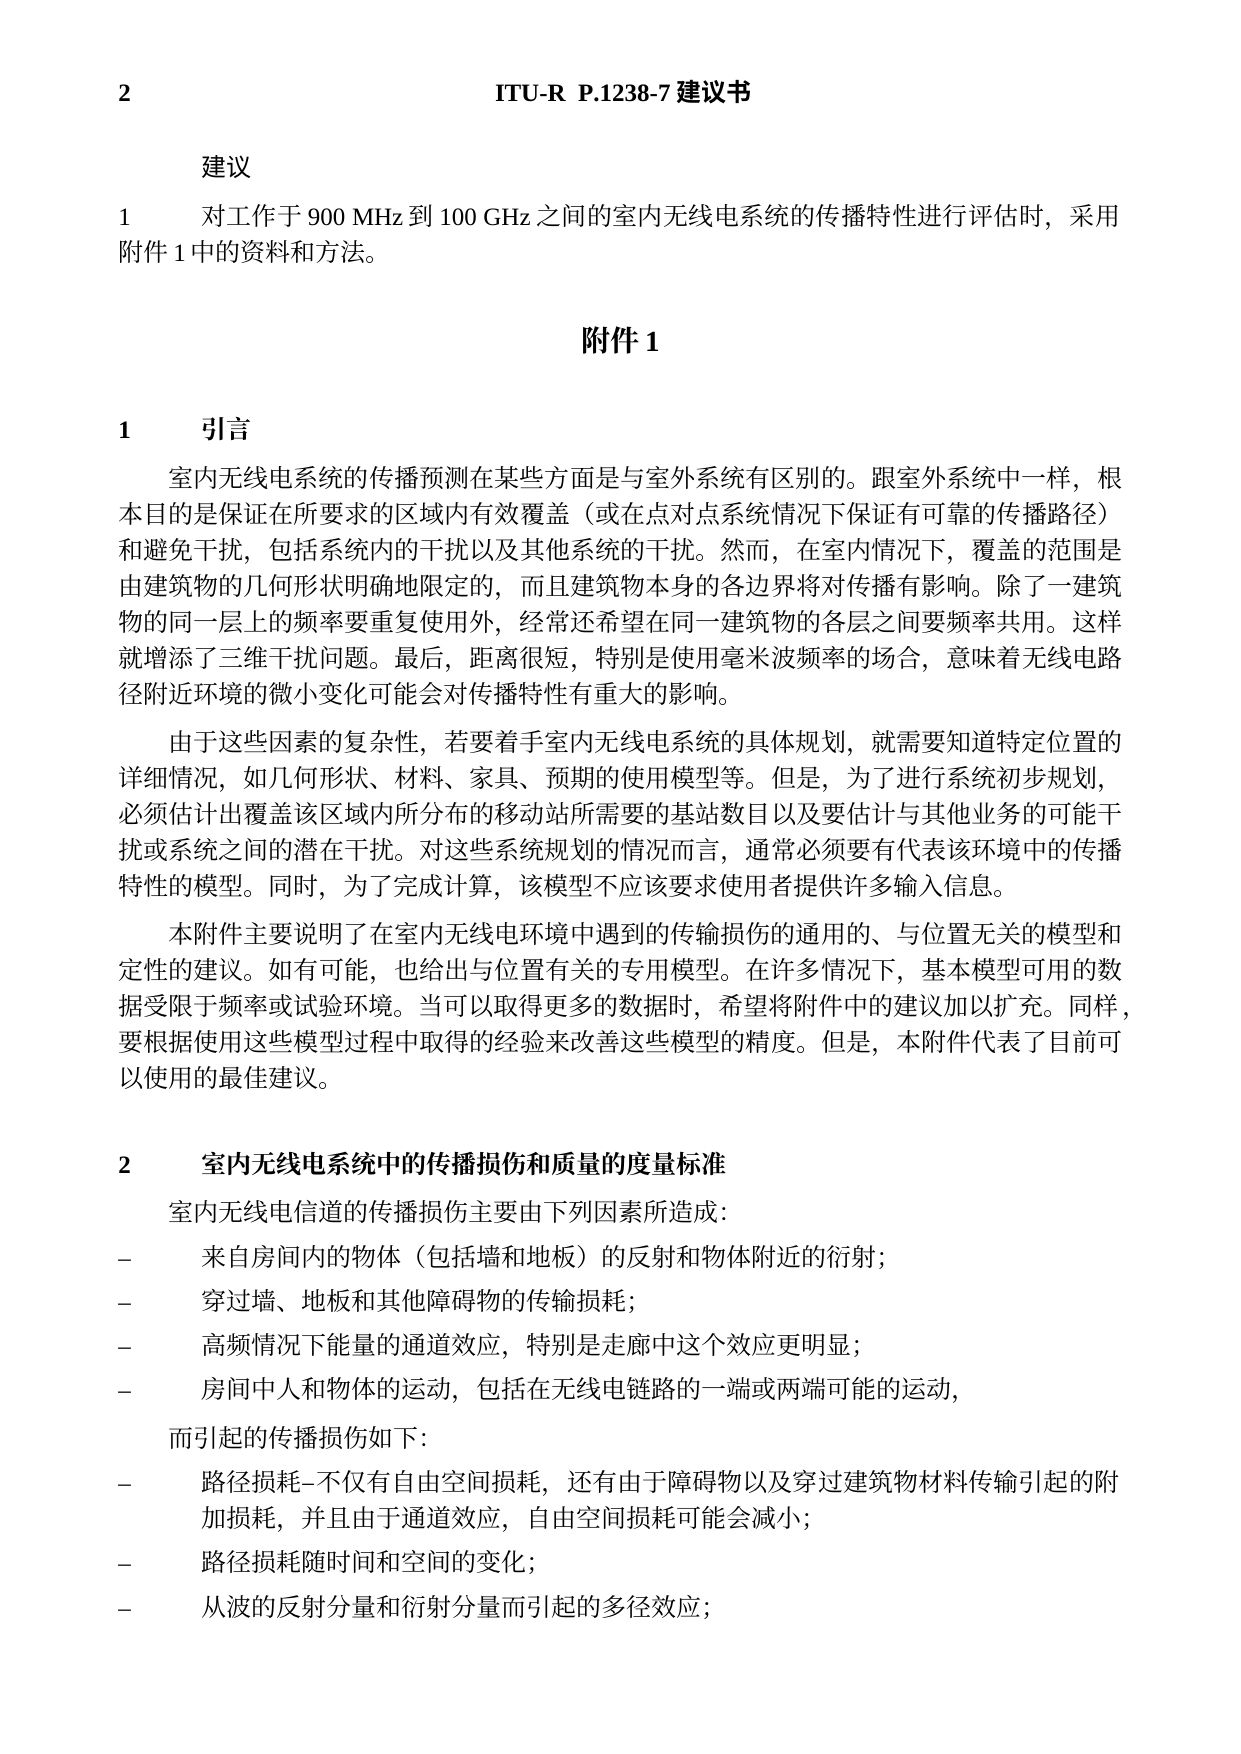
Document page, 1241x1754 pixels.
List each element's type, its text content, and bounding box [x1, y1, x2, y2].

text 本附件主要说明了在室内无线电环境中遇到的传输损伤的通用的、与位置无关的模型和定性的建议。如有可能，也给出与位置有关的专用模型。在许多情况下，基本模型可用的数据受限于频率或试验环境。当可以取得更多的数据时，希望将附件中的建议加以扩充。同样，要根据使用这些模型过程中取得的经验来改善这些模型的精度。但是，本附件代表了目前可以使用的最佳建议。 [118, 915, 1122, 1094]
text 1 对工作于900 MHz到100 GHz之间的室内无线电系统的传播特性进行评估时，采用附件1中的资料和方法。 [118, 196, 1122, 268]
text 由于这些因素的复杂性，若要着手室内无线电系统的具体规划，就需要知道特定位置的详细情况，如几何形状、材料、家具、预期的使用模型等。但是，为了进行系统初步规划，必须估计出覆盖该区域内所分布的移动站所需要的基站数目以及要估计与其他业务的可能干扰或系统之间的潜在干扰。对这些系统规划的情况而言，通常必须要有代表该环境中的传播特性的模型。同时，为了完成计算，该模型不应该要求使用者提供许多输入信息。 [118, 723, 1122, 902]
text – 路径损耗随时间和空间的变化； [118, 1543, 1122, 1579]
text – 来自房间内的物体（包括墙和地板）的反射和物体附近的衍射； [118, 1237, 1122, 1273]
text – 从波的反射分量和衍射分量而引起的多径效应； [118, 1587, 1122, 1623]
text – 路径损耗–不仅有自由空间损耗，还有由于障碍物以及穿过建筑物材料传输引起的附加损耗，并且由于通道效应，自由空间损耗可能会减小； [118, 1463, 1122, 1535]
title 附件1 [118, 318, 1122, 360]
text – 穿过墙、地板和其他障碍物的传输损耗； [118, 1282, 1122, 1317]
text 室内无线电系统的传播预测在某些方面是与室外系统有区别的。跟室外系统中一样，根本目的是保证在所要求的区域内有效覆盖（或在点对点系统情况下保证有可靠的传播路径）和避免干扰，包括系统内的干扰以及其他系统的干扰。然而，在室内情况下，覆盖的范围是由建筑物的几何形状明确地限定的，而且建筑物本身的各边界将对传播有影响。除了一建筑物的同一层上的频率要重复使用外，经常还希望在同一建筑物的各层之间要频率共用。这样就增添了三维干扰问题。最后，距离很短，特别是使用毫米波频率的场合，意味着无线电路径附近环境的微小变化可能会对传播特性有重大的影响。 [118, 459, 1122, 710]
text – 高频情况下能量的通道效应，特别是走廊中这个效应更明显； [118, 1326, 1122, 1362]
text 室内无线电信道的传播损伤主要由下列因素所造成： [118, 1193, 1122, 1229]
text 建议 [201, 148, 1122, 184]
subtitle 2 室内无线电系统中的传播损伤和质量的度量标准 [118, 1144, 1122, 1181]
text 而引起的传播损伤如下： [118, 1418, 1122, 1454]
subtitle 1 引言 [118, 410, 1122, 446]
text – 房间中人和物体的运动，包括在无线电链路的一端或两端可能的运动， [118, 1370, 1122, 1406]
